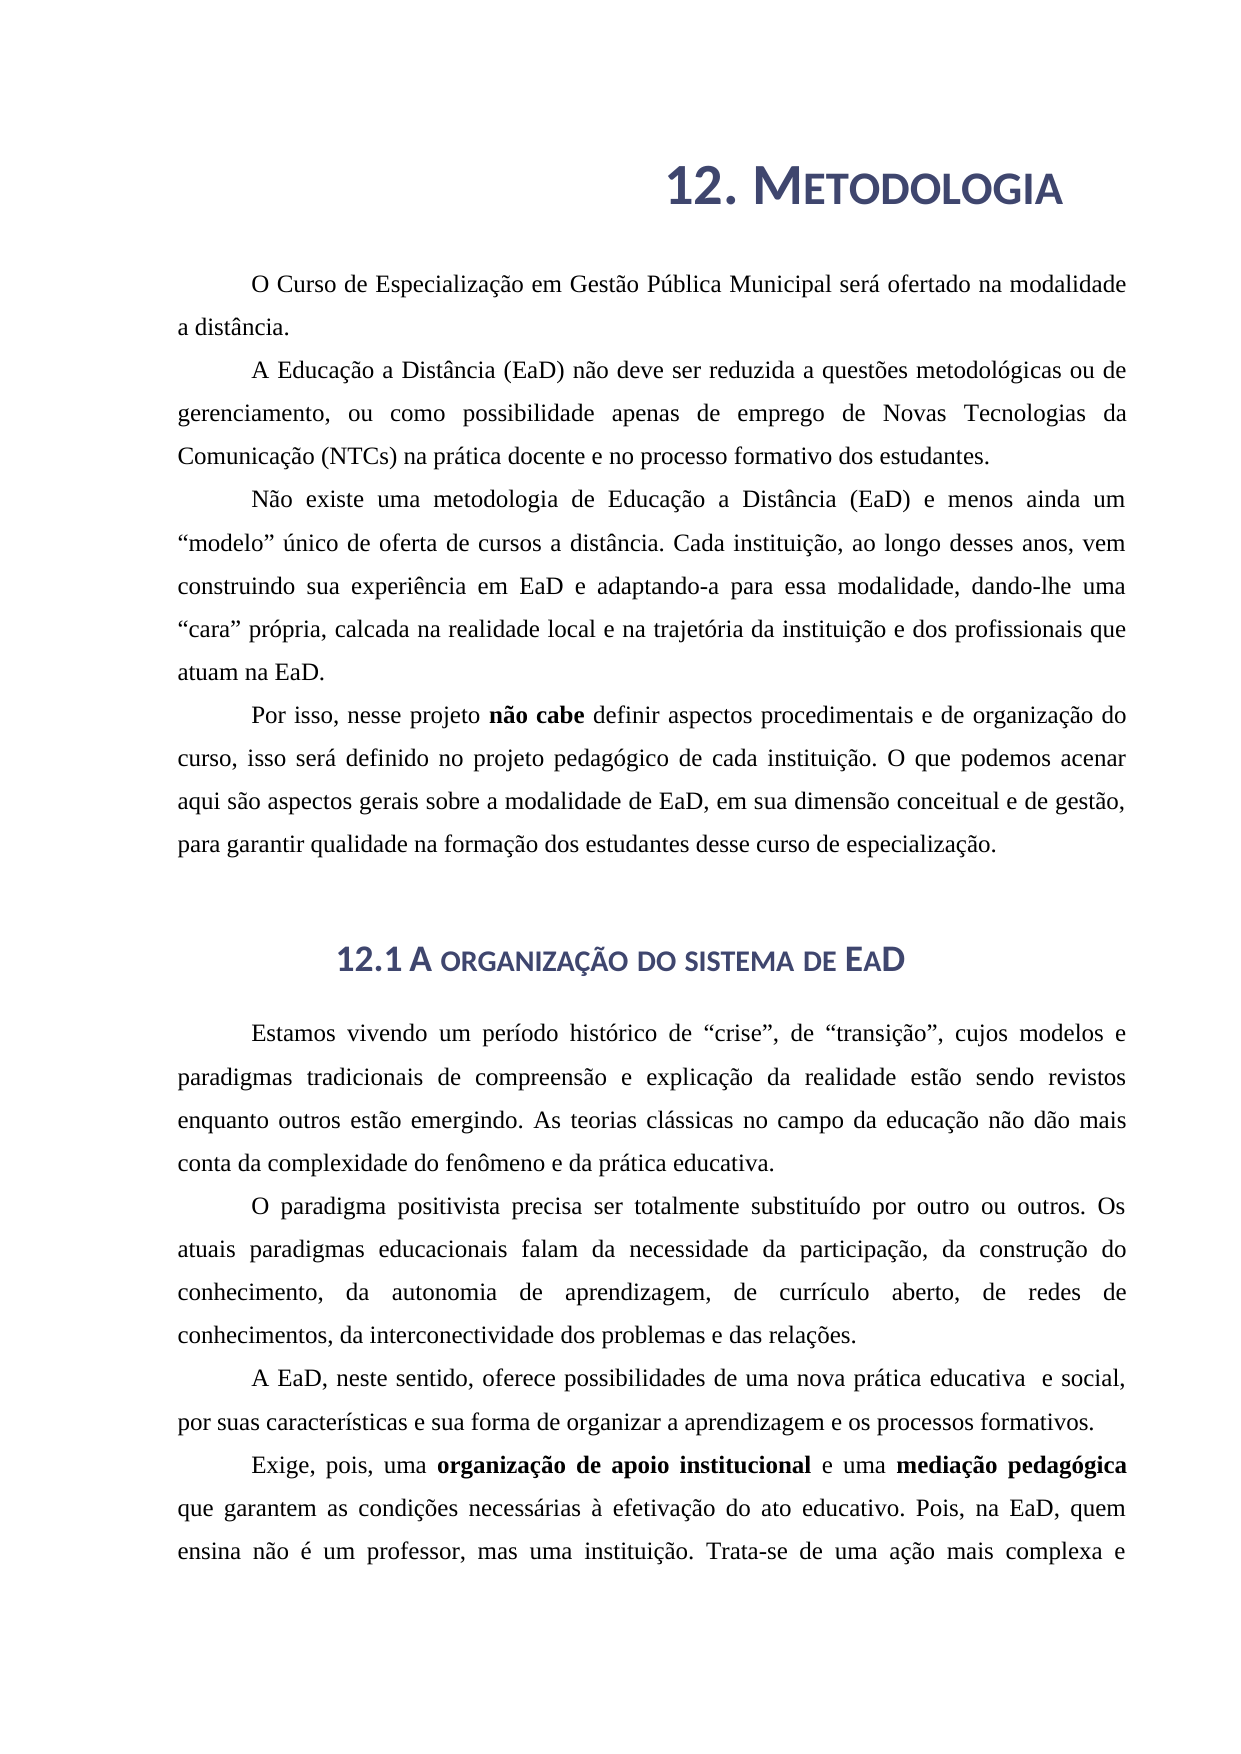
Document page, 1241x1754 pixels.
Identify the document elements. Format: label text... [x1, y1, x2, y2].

text A EaD, neste sentido, oferece possibilidades de uma nova prática educativa e social, por suas características e sua forma de organizar a aprendizagem e os processos formativos. [177, 1363, 1127, 1435]
text Não existe uma metodologia de Educação a Distância (EaD) e menos ainda um “modelo” único de oferta de cursos a distância. Cada instituição, ao longo desses anos, vem construindo sua experiência em EaD e adaptando-a para essa modalidade, dando-lhe uma “cara” própria, calcada na realidade local e na trajetória da instituição e dos profissionais que atuam na EaD. [177, 484, 1127, 686]
text Por isso, nesse projeto não cabe definir aspectos procedimentais e de organização do curso, isso será definido no projeto pedagógico de cada instituição. O que podemos acenar aqui são aspectos gerais sobre a modalidade de EaD, em sua dimensão conceitual e de gestão, para garantir qualidade na formação dos estudantes desse curso de especialização. [177, 700, 1127, 858]
text A Educação a Distância (EaD) não deve ser reduzida a questões metodológicas ou de gerenciamento, ou como possibilidade apenas de emprego de Novas Tecnologias da Comunicação (NTCs) na prática docente e no processo formativo dos estudantes. [177, 355, 1127, 470]
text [177, 1450, 1127, 1565]
text O Curso de Especialização será ofertado na modalidade a distância. [177, 269, 1127, 341]
text Estamos vivendo um período histórico de “crise”, de “transição”, cujos modelos e paradigmas tradicionais de compreensão e explicação da realidade estão sendo revistos enquanto outros estão emergindo. As teorias clássicas no campo da educação não dão mais conta da complexidade do fenômeno e da prática educativa. [177, 1018, 1127, 1177]
text O paradigma positivista precisa ser totalmente substituído por outro ou outros. Os atuais paradigmas educacionais falam da necessidade da participação, da construção do conhecimento, da autonomia de aprendizagem, de currículo aberto, de redes de conhecimentos, da interconectividade dos problemas e das relações. [177, 1191, 1127, 1349]
text 12.1 A organização do sistema de EaD [177, 935, 1063, 981]
text 12. Metodologia [177, 148, 1063, 219]
